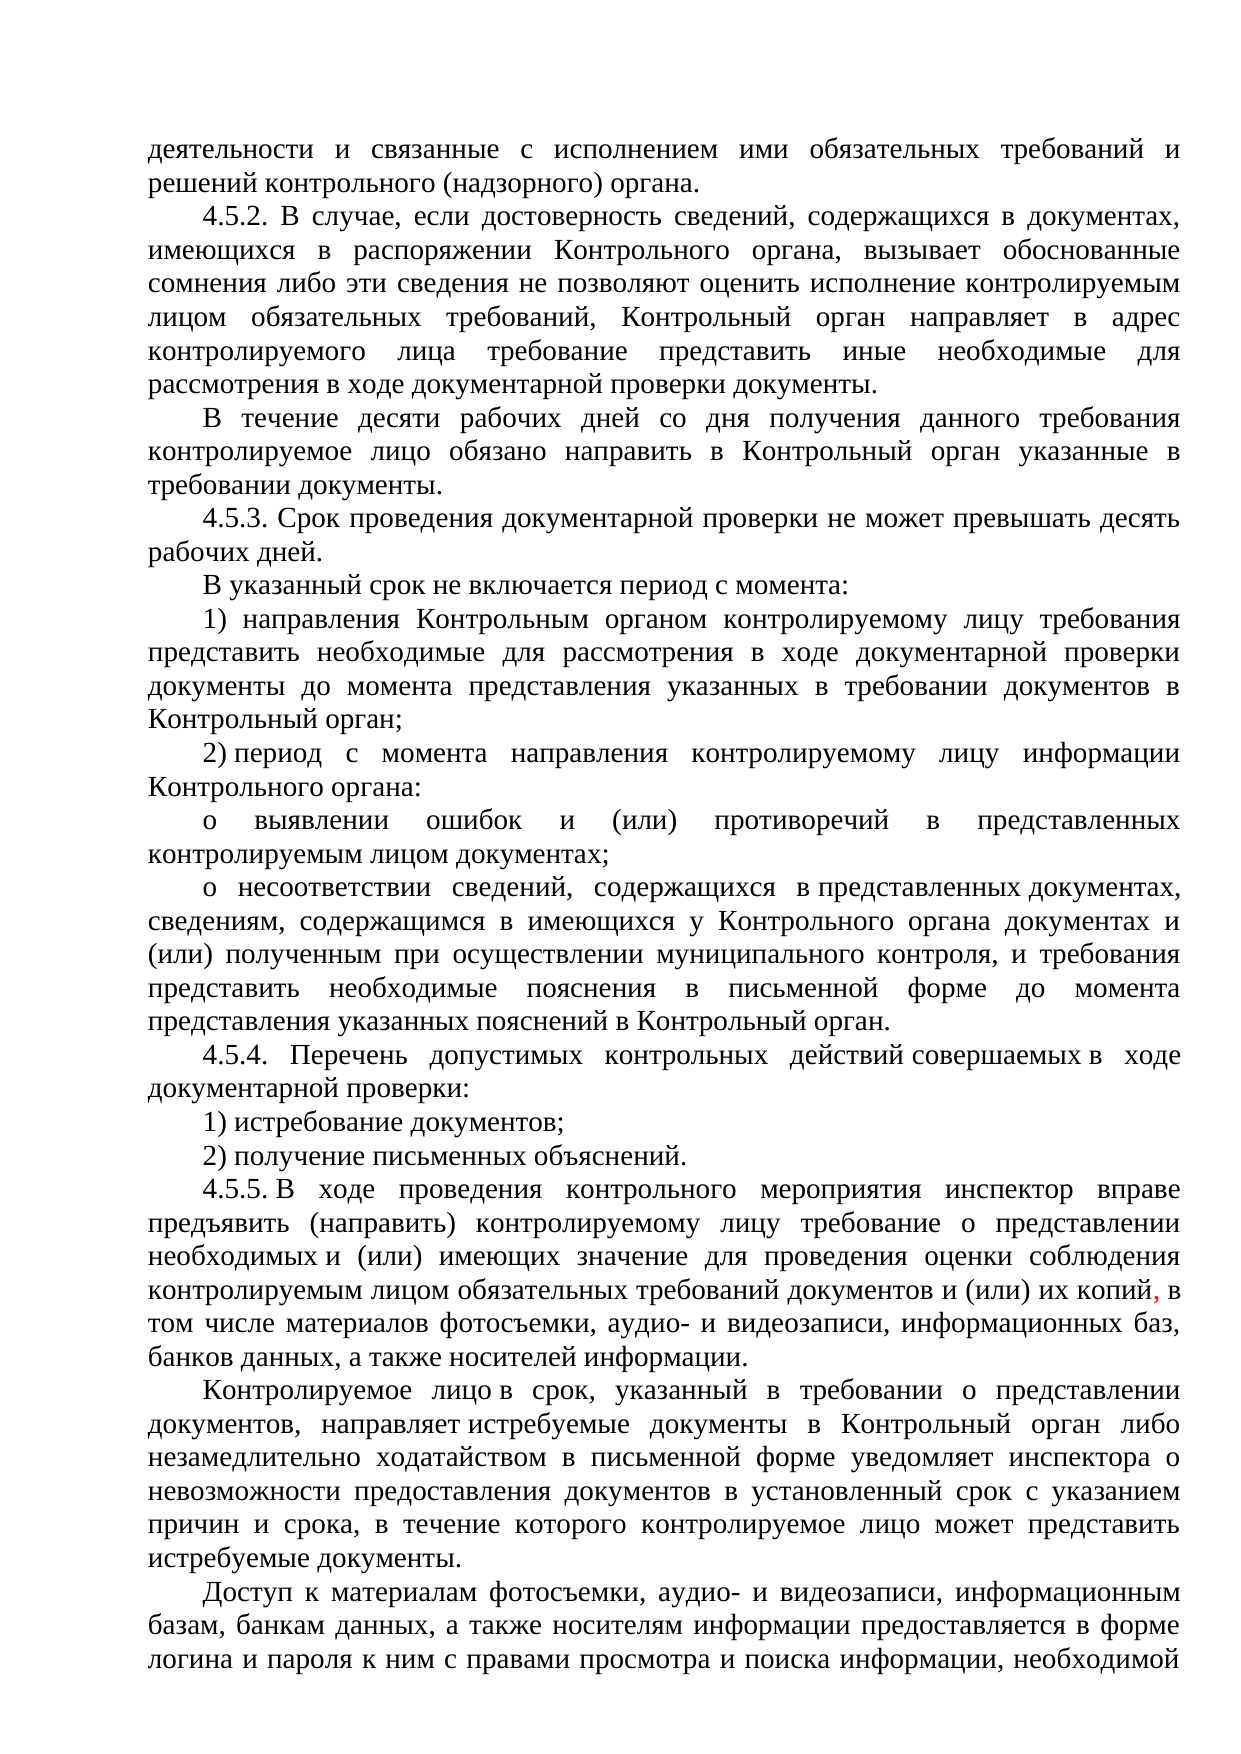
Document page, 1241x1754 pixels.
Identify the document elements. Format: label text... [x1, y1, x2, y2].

text 4.5.4. Перечень допустимых контрольных действий совершаемых в ходе документарной проверки: [148, 1037, 1181, 1104]
text 1) направления Контрольным органом контролируемому лицу требования представить необходимые для рассмотрения в ходе документарной проверки документы до момента представления указанных в требовании документов в Контрольный орган; [148, 601, 1181, 735]
text о несоответствии сведений, содержащихся в представленных документах, сведениям, содержащимся в имеющихся у Контрольного органа документах и (или) полученным при осуществлении муниципального контроля, и требования представить необходимые пояснения в письменной форме до момента представления указанных пояснений в Контрольный орган. [148, 869, 1181, 1037]
text 1) истребование документов; [148, 1104, 1181, 1138]
text В течение десяти рабочих дней со дня получения данного требования контролируемое лицо обязано направить в Контрольный орган указанные в требовании документы. [148, 400, 1181, 500]
text Контролируемое лицо в срок, указанный в требовании о представлении документов, направляет истребуемые документы в Контрольный орган либо незамедлительно ходатайством в письменной форме уведомляет инспектора о невозможности предоставления документов в установленный срок с указанием причин и срока, в течение которого контролируемое лицо может представить истребуемые документы. [148, 1372, 1181, 1574]
text 2) период с момента направления контролируемому лицу информации Контрольного органа: [148, 735, 1181, 802]
text о выявлении ошибок и (или) противоречий в представленных контролируемым лицом документах; [148, 802, 1181, 869]
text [148, 1574, 1181, 1674]
text 2) получение письменных объяснений. [148, 1138, 1181, 1171]
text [148, 131, 1181, 198]
text В указанный срок не включается период с момента: [148, 567, 1181, 601]
text 4.5.3. Срок проведения документарной проверки не может превышать десять рабочих дней. [148, 500, 1181, 567]
text 4.5.5. В ходе проведения контрольного мероприятия инспектор вправе предъявить (направить) контролируемому лицу требование о представлении необходимых и (или) имеющих значение для проведения оценки соблюдения контролируемым лицом обязательных требований документов и (или) их копий, в том числе материалов фотосъемки, аудио- и видеозаписи, информационных баз, банков данных, а также носителей информации. [148, 1171, 1181, 1372]
text 4.5.2. В случае, если достоверность сведений, содержащихся в документах, имеющихся в распоряжении Контрольного органа, вызывает обоснованные сомнения либо эти сведения не позволяют оценить исполнение контролируемым лицом обязательных требований, Контрольный орган направляет в адрес контролируемого лица требование представить иные необходимые для рассмотрения в ходе документарной проверки документы. [148, 198, 1181, 400]
